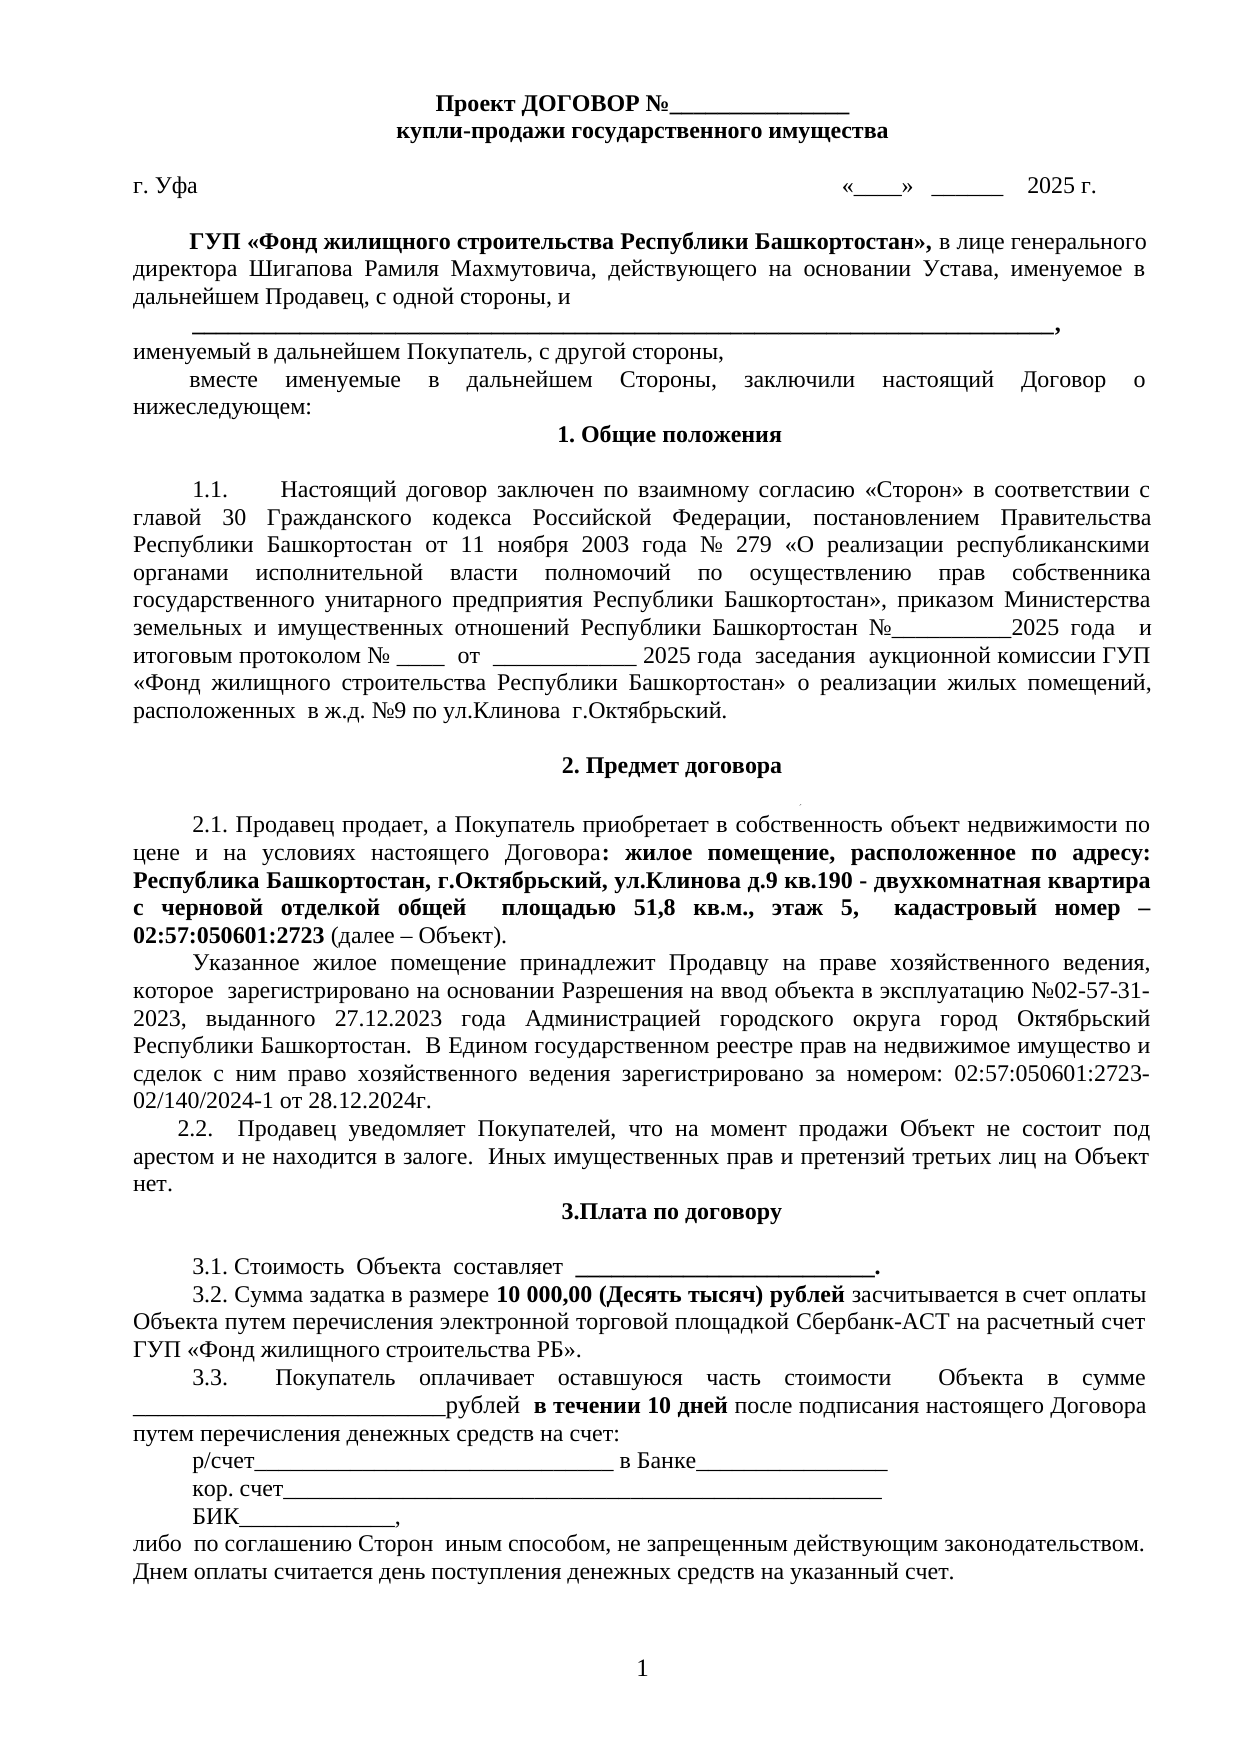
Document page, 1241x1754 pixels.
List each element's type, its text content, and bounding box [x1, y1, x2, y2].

text вместе именуемые в дальнейшем Стороны, заключили настоящий Договор о нижеследующем: [133, 365, 1147, 420]
text 2.2. Продавец уведомляет Покупателей, что на момент продажи Объект не состоит под арестом и не находится в залоге. Иных имущественных прав и претензий третьих лиц на Объект нет. [133, 1114, 1152, 1197]
text ГУП «Фонд жилищного строительства Республики Башкортостан», в лице генерального директора Шигапова Рамиля Махмутовича, действующего на основании Устава, именуемое в дальнейшем Продавец, с одной стороны, и [133, 227, 1147, 309]
text Днем оплаты считается день поступления денежных средств на указанный счет. [133, 1557, 1147, 1584]
text р/счет______________________________ в Банке________________ [133, 1446, 1147, 1474]
text г. Уфа «____» ______ 2025 г. [133, 171, 1152, 199]
text 2. Предмет договора [133, 751, 1152, 779]
text купли-продажи государственного имущества [133, 116, 1152, 144]
text 3.2. Сумма задатка в размере 10 000,00 (Десять тысяч) рублей засчитывается в счет оплаты Объекта путем перечисления электронной торговой площадкой Сбербанк-АСТ на расчетный счет ГУП «Фонд жилищного строительства РБ». [133, 1280, 1147, 1362]
text 2.1. Продавец продает, а Покупатель приобретает в собственность объект недвижимости по цене и на условиях настоящего Договора: жилое помещение, расположенное по адресу: Республика Башкортостан, г.Октябрьский, ул.Клинова д.9 кв.190 - двухкомнатная квартира с черновой отделкой общей площадью 51,8 кв.м., этаж 5, кадастровый номер – 02:57:050601:2723 (далее – Объект). [133, 810, 1152, 948]
text 3.1. Стоимость Объекта составляет _________________________. [133, 1252, 1152, 1280]
text либо по соглашению Сторон иным способом, не запрещенным действующим законодательством. [133, 1529, 1147, 1557]
text Указанное жилое помещение принадлежит Продавцу на праве хозяйственного ведения, которое зарегистрировано на основании Разрешения на ввод объекта в эксплуатацию №02-57-31-2023, выданного 27.12.2023 года Администрацией городского округа город Октябрьский Республики Башкортостан. В Едином государственном реестре прав на недвижимое имущество и сделок с ним право хозяйственного ведения зарегистрировано за номером: 02:57:050601:2723-02/140/2024-1 от 28.12.2024г. [133, 948, 1152, 1114]
text 1. Общие положения [133, 420, 1147, 447]
text ________________________________________________________________________, именуемый в дальнейшем Покупатель, с другой стороны, [133, 309, 1152, 365]
text кор. счет__________________________________________________ [133, 1474, 1147, 1502]
list 3.Плата по договору [133, 1197, 1152, 1224]
text Проект ДОГОВОР №_______________ [133, 89, 1152, 116]
text 3.3. Покупатель оплачивает оставшуюся часть стоимости Объекта в сумме _________________________рублей в течении 10 дней после подписания настоящего Договора путем перечисления денежных средств на счет: [133, 1362, 1147, 1446]
text БИК_____________, [133, 1502, 1147, 1529]
list Настоящий договор заключен по взаимному согласию «Сторон» в соответствии с главой 30 Гражданского кодекса Российской Федерации, постановлением Правительства Республики Башкортостан от 11 ноября 2003 года № 279 «О реализации республиканскими органами исполнительной власти полномочий по осуществлению прав собственника государственного унитарного предприятия Республики Башкортостан», приказом Министерства земельных и имущественных отношений Республики Башкортостан №__________2025 года и итоговым протоколом № ____ от ____________ 2025 года заседания аукционной комиссии ГУП «Фонд жилищного строительства Республики Башкортостан» о реализации жилых помещений, расположенных в ж.д. №9 по ул.Клинова г.Октябрьский. [133, 475, 1152, 723]
